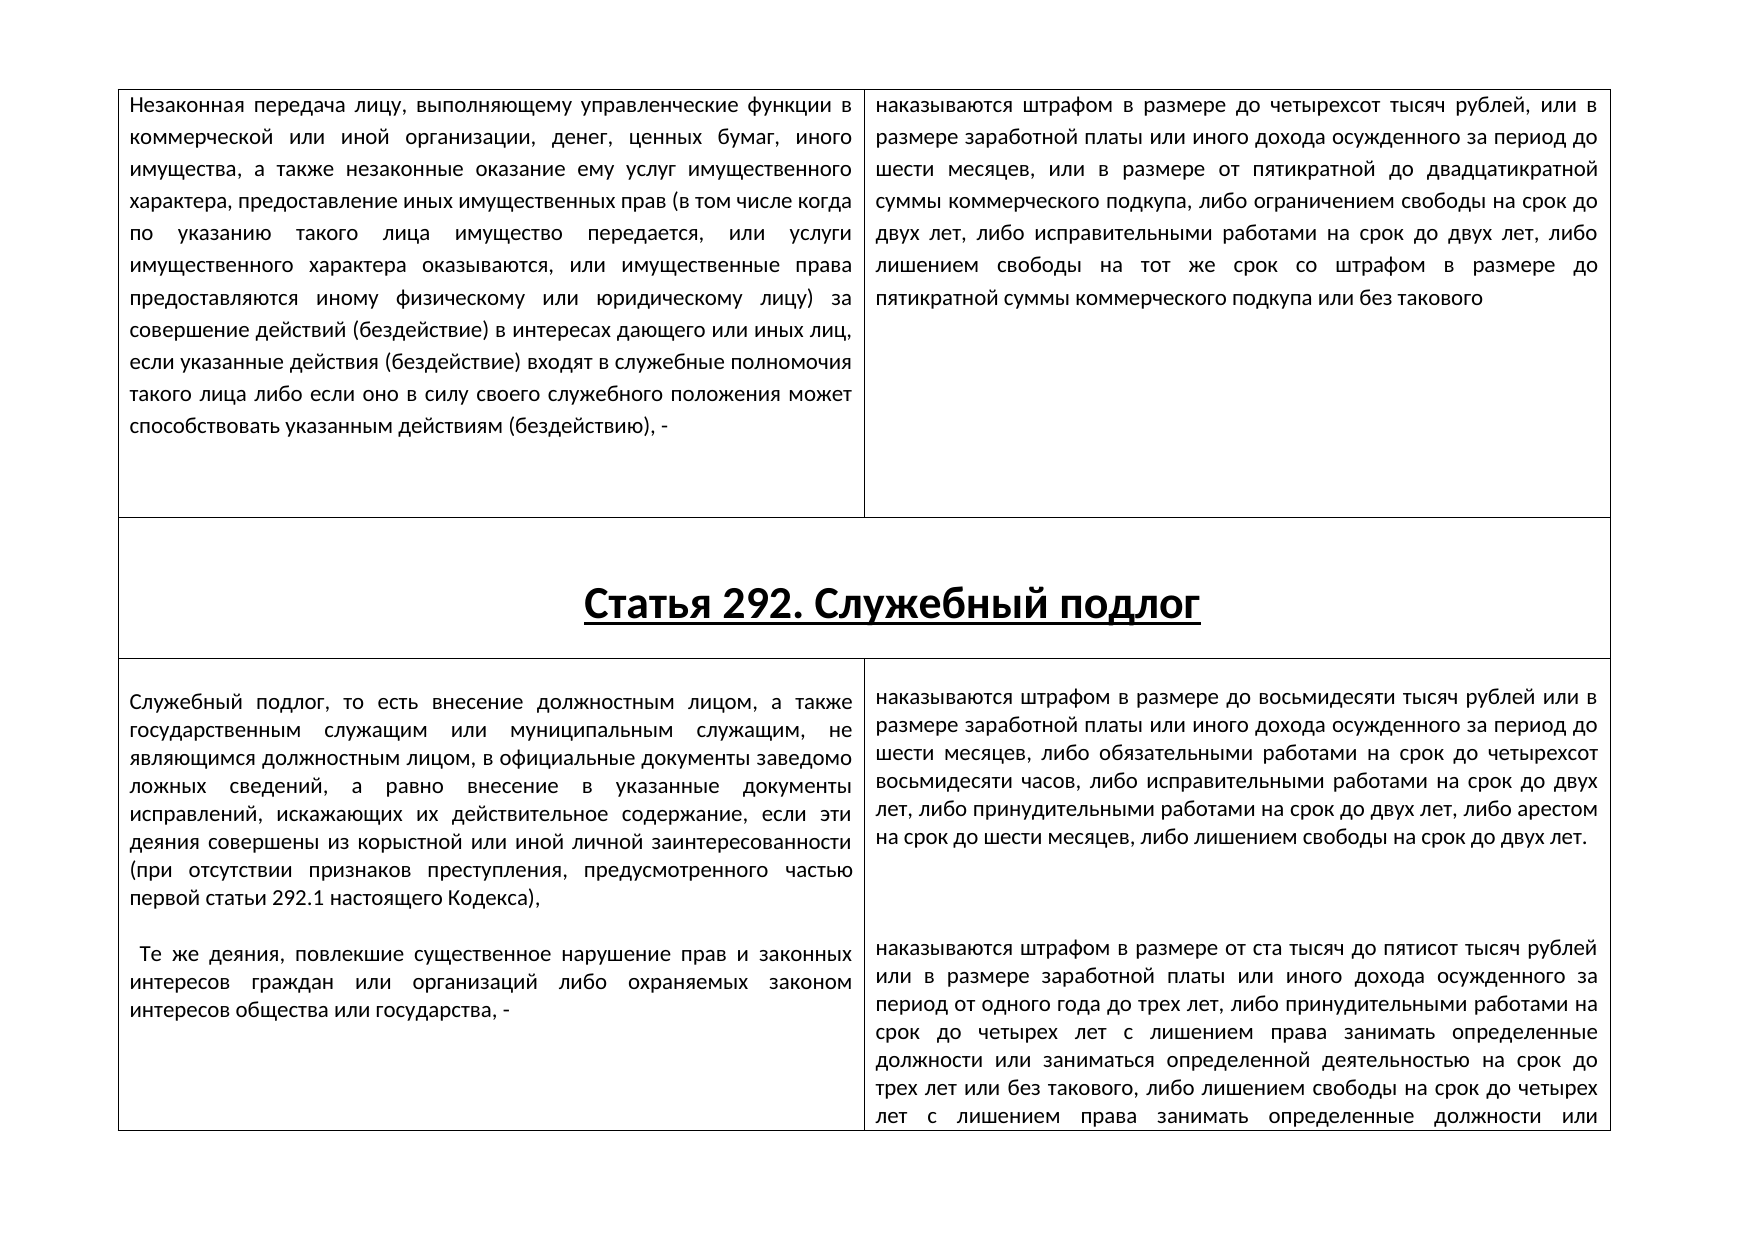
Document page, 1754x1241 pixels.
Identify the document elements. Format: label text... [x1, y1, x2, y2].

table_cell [119, 659, 864, 1129]
table_cell Статья 292. Служебный подлог [119, 518, 1610, 658]
table_cell Незаконная передача лицу, выполняющему управленческие функции в коммерческой или иной организации, денег, ценных бумаг, иного имущества, а также незаконные оказание ему услуг имущественного характера, предоставление иных имущественных прав (в том числе когда по указанию такого лица имущество передается, или услуги имущественного характера оказываются, или имущественные права предоставляются иному физическому или юридическому лицу) за совершение действий (бездействие) в интересах дающего или иных лиц, если указанные действия (бездействие) входят в служебные полномочия такого лица либо если оно в силу своего служебного положения может способствовать указанным действиям (бездействию), - [119, 90, 864, 517]
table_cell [865, 659, 1610, 1129]
table_cell наказываются штрафом в размере до четырехсот тысяч рублей, или в размере заработной платы или иного дохода осужденного за период до шести месяцев, или в размере от пятикратной до двадцатикратной суммы коммерческого подкупа, либо ограничением свободы на срок до двух лет, либо исправительными работами на срок до двух лет, либо лишением свободы на тот же срок со штрафом в размере до пятикратной суммы коммерческого подкупа или без такового [865, 90, 1610, 517]
